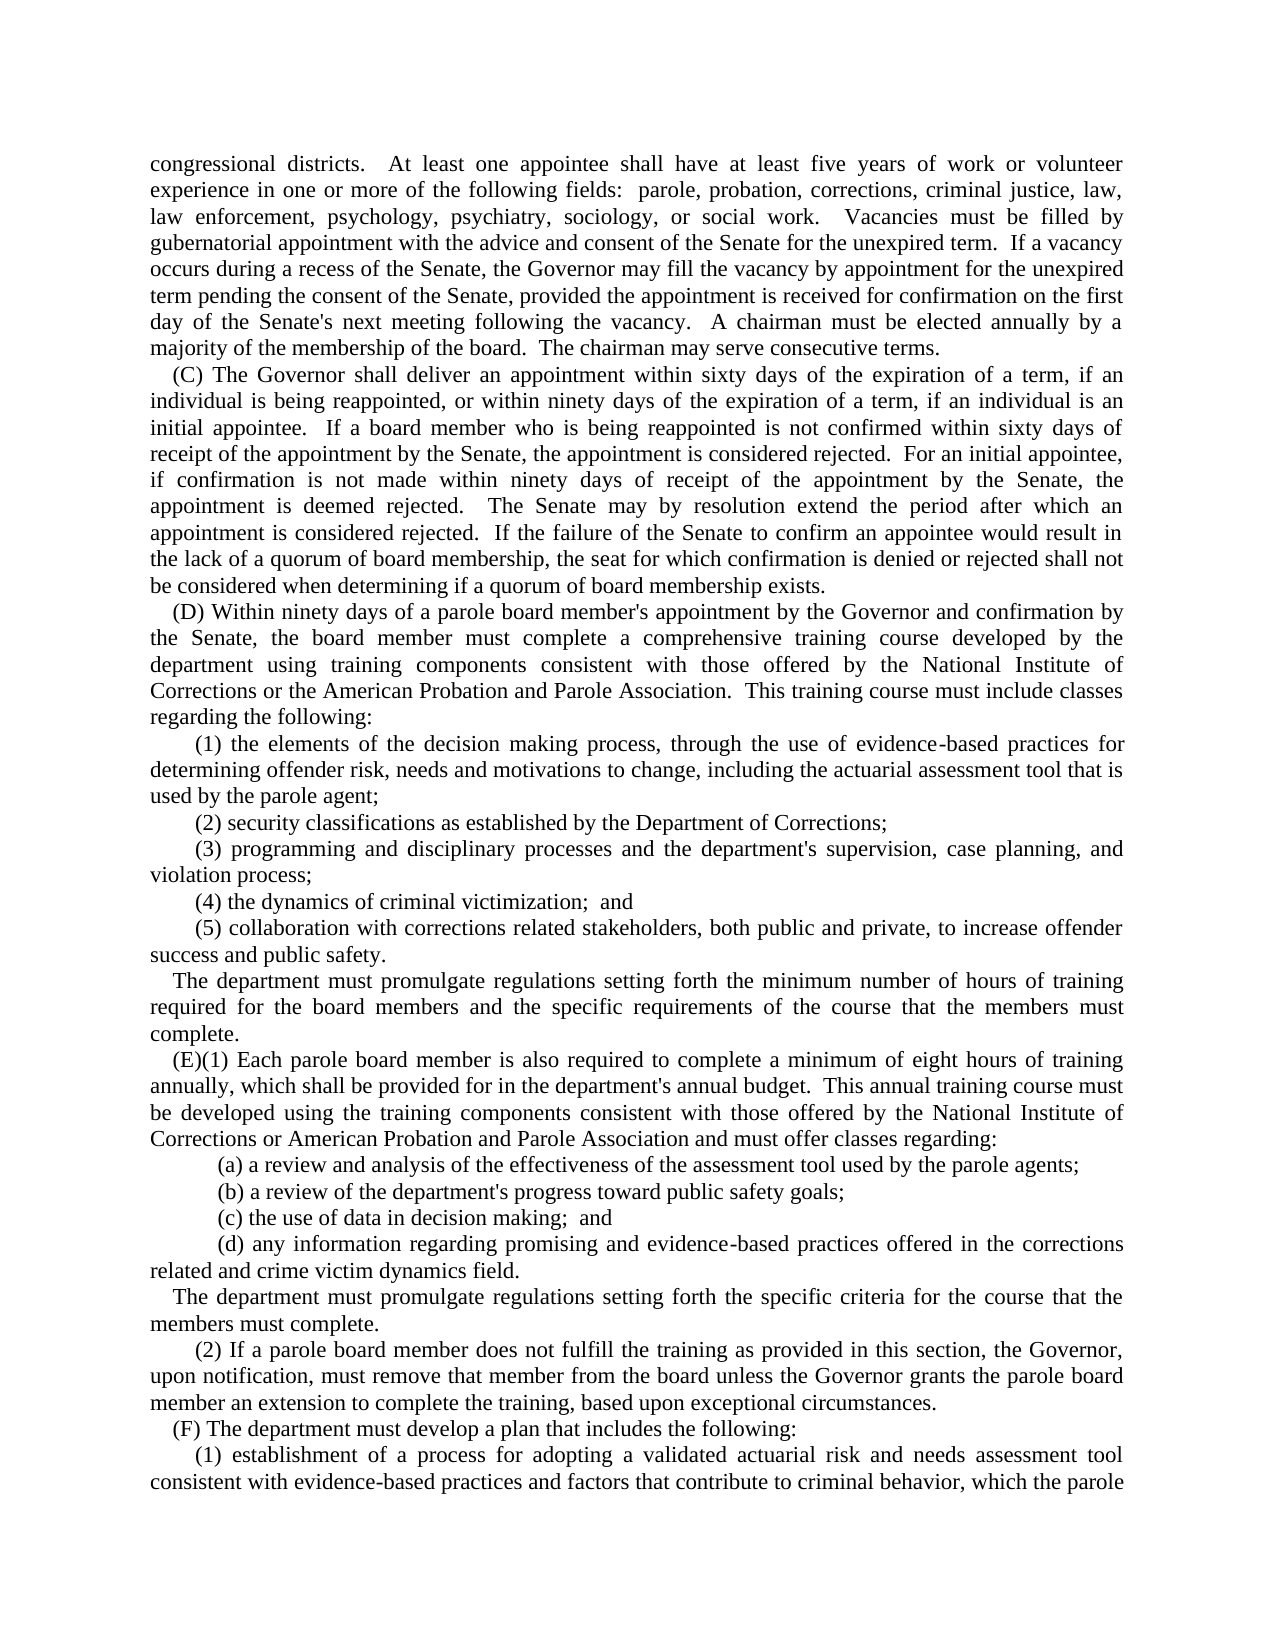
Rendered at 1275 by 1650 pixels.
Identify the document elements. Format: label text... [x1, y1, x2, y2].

text (2) security classifications as established by the Department of Corrections; [150, 809, 1125, 835]
text The department must promulgate regulations setting forth the specific criteria for the course that the members must complete. [150, 1283, 1125, 1336]
text (a) a review and analysis of the effectiveness of the assessment tool used by the parole agents; [150, 1151, 1125, 1178]
text (d) any information regarding promising and evidence-based practices offered in the corrections related and crime victim dynamics field. [150, 1231, 1125, 1283]
text The department must promulgate regulations setting forth the minimum number of hours of training required for the board members and the specific requirements of the course that the members must complete. [150, 967, 1125, 1046]
text (c) the use of data in decision making; and [150, 1204, 1125, 1231]
text (2) If a parole board member does not fulfill the training as provided in this section, the Governor, upon notification, must remove that member from the board unless the Governor grants the parole board member an extension to complete the training, based upon exceptional circumstances. [150, 1336, 1125, 1415]
text (5) collaboration with corrections related stakeholders, both public and private, to increase offender success and public safety. [150, 914, 1125, 967]
text (3) programming and disciplinary processes and the department's supervision, case planning, and violation process; [150, 835, 1125, 888]
text (E)(1) Each parole board member is also required to complete a minimum of eight hours of training annually, which shall be provided for in the department's annual budget. This annual training course must be developed using the training components consistent with those offered by the National Institute of Corrections or American Probation and Parole Association and must offer classes regarding: [150, 1046, 1125, 1151]
text (F) The department must develop a plan that includes the following: [150, 1415, 1125, 1441]
text (D) Within ninety days of a parole board member's appointment by the Governor and confirmation by the Senate, the board member must complete a comprehensive training course developed by the department using training components consistent with those offered by the National Institute of Corrections or the American Probation and Parole Association. This training course must include classes regarding the following: [150, 598, 1125, 730]
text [150, 150, 1125, 361]
text (C) The Governor shall deliver an appointment within sixty days of the expiration of a term, if an individual is being reappointed, or within ninety days of the expiration of a term, if an individual is an initial appointee. If a board member who is being reappointed is not confirmed within sixty days of receipt of the appointment by the Senate, the appointment is considered rejected. For an initial appointee, if confirmation is not made within ninety days of receipt of the appointment by the Senate, the appointment is deemed rejected. The Senate may by resolution extend the period after which an appointment is considered rejected. If the failure of the Senate to confirm an appointee would result in the lack of a quorum of board membership, the seat for which confirmation is denied or rejected shall not be considered when determining if a quorum of board membership exists. [150, 361, 1125, 598]
text (b) a review of the department's progress toward public safety goals; [150, 1178, 1125, 1204]
text (4) the dynamics of criminal victimization; and [150, 888, 1125, 914]
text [150, 1441, 1125, 1494]
text (1) the elements of the decision making process, through the use of evidence-based practices for determining offender risk, needs and motivations to change, including the actuarial assessment tool that is used by the parole agent; [150, 730, 1125, 809]
